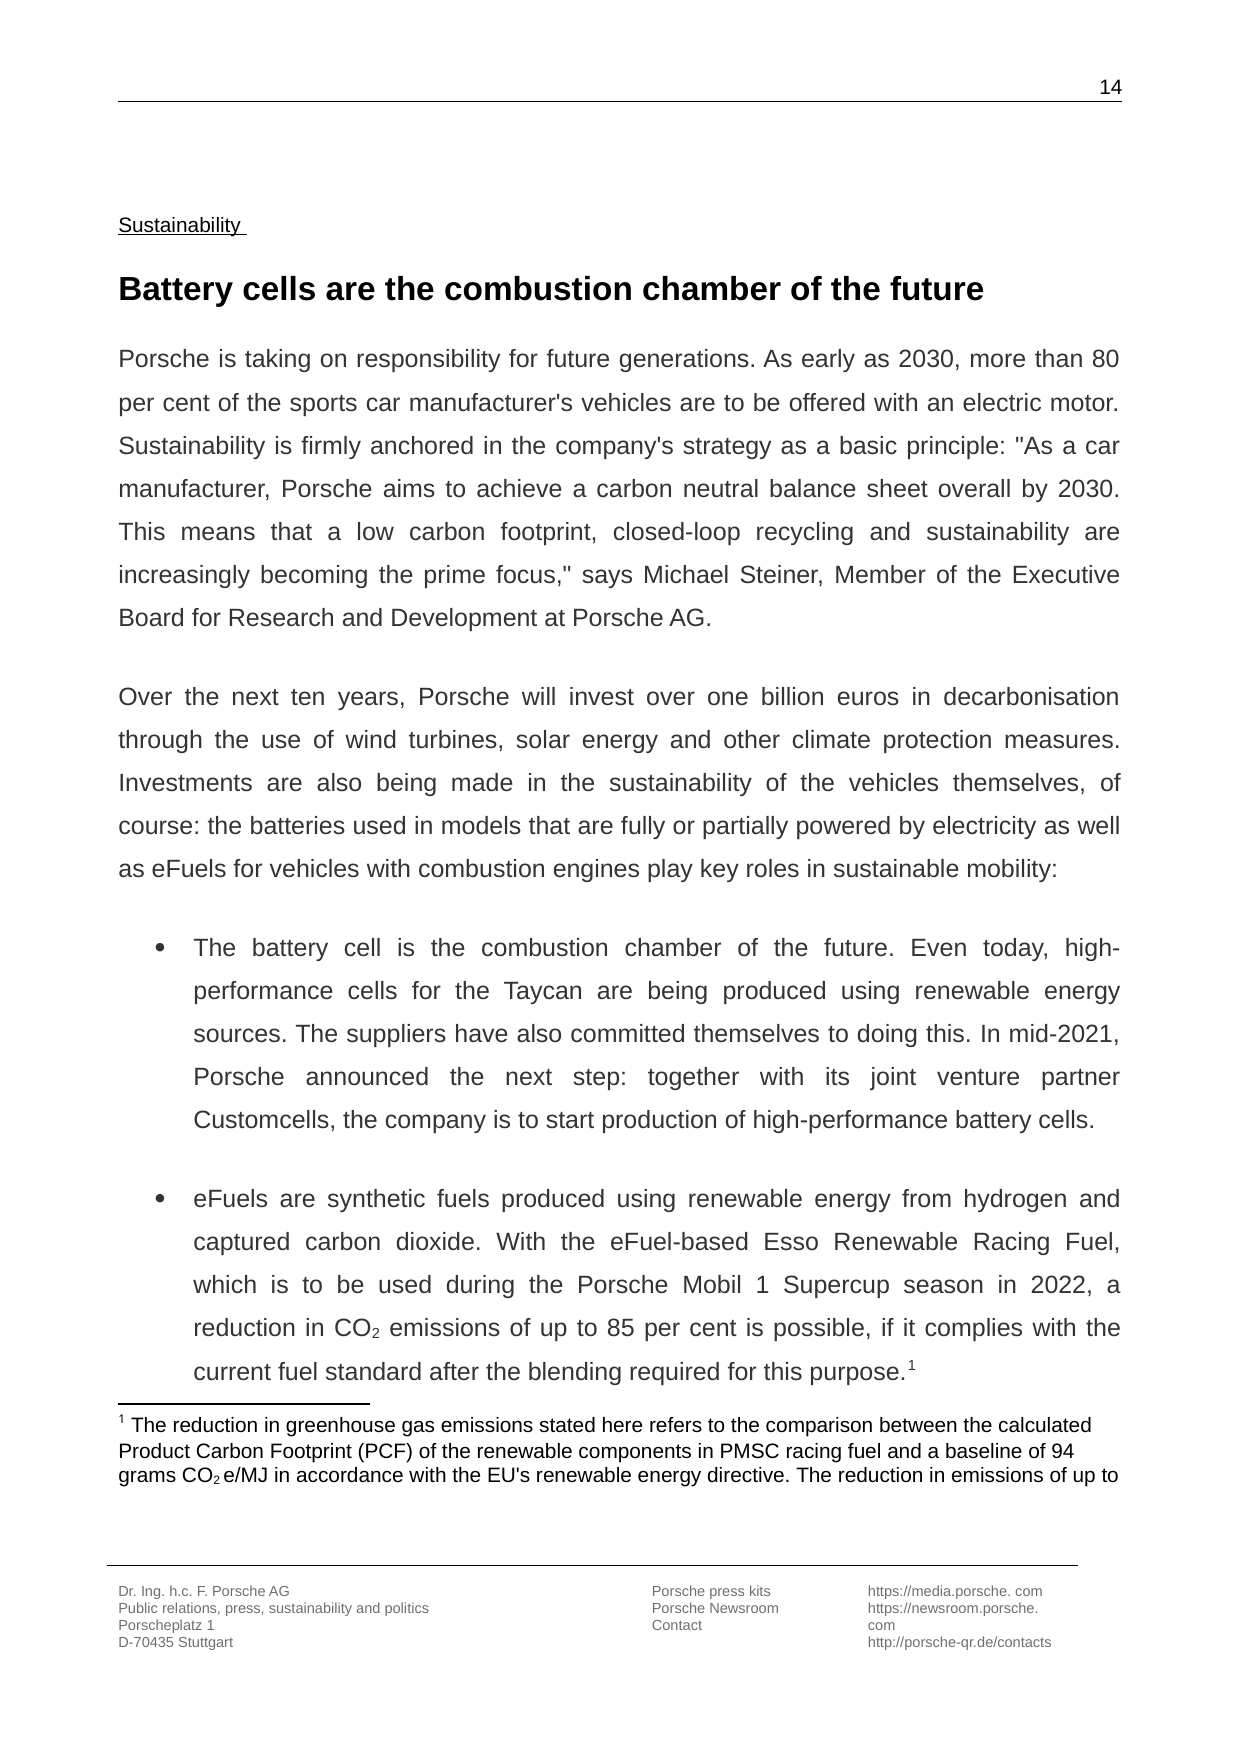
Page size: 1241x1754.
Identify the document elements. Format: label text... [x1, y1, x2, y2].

text Battery cells are the combustion chamber of the future [118, 268, 1122, 307]
text Over the next ten years, Porsche will invest over one billion euros in decarbonisation through the use of wind turbines, solar energy and other climate protection measures. Investments are also being made in the sustainability of the vehicles themselves, of course: the batteries used in models that are fully or partially powered by electricity as well as eFuels for vehicles with combustion engines play key roles in sustainable mobility: [118, 682, 1122, 883]
text Porsche is taking on responsibility for future generations. As early as 2030, more than 80 per cent of the sports car manufacturer's vehicles are to be offered with an electric motor. Sustainability is firmly anchored in the company's strategy as a basic principle: "As a car manufacturer, Porsche aims to achieve a carbon neutral balance sheet overall by 2030. This means that a low carbon footprint, closed-loop recycling and sustainability are increasingly becoming the prime focus," says Michael Steiner, Member of the Executive Board for Research and Development at Porsche AG. [118, 344, 1122, 632]
title Sustainability [118, 213, 1122, 237]
list The battery cell is the combustion chamber of the future. Even today, high-performance cells for the Taycan are being produced using renewable energy sources. The suppliers have also committed themselves to doing this. In mid-2021, Porsche announced the next step: together with its joint venture partner Customcells, the company is to start production of high-performance battery cells. [156, 933, 1122, 1134]
list eFuels are synthetic fuels produced using renewable energy from hydrogen and captured carbon dioxide. With the eFuel-based Esso Renewable Racing Fuel, which is to be used during the Porsche Mobil 1 Supercup season in 2022, a reduction in CO2 emissions of up to 85 per cent is possible, if it complies with the current fuel standard after the blending required for this purpose. [156, 1184, 1122, 1385]
